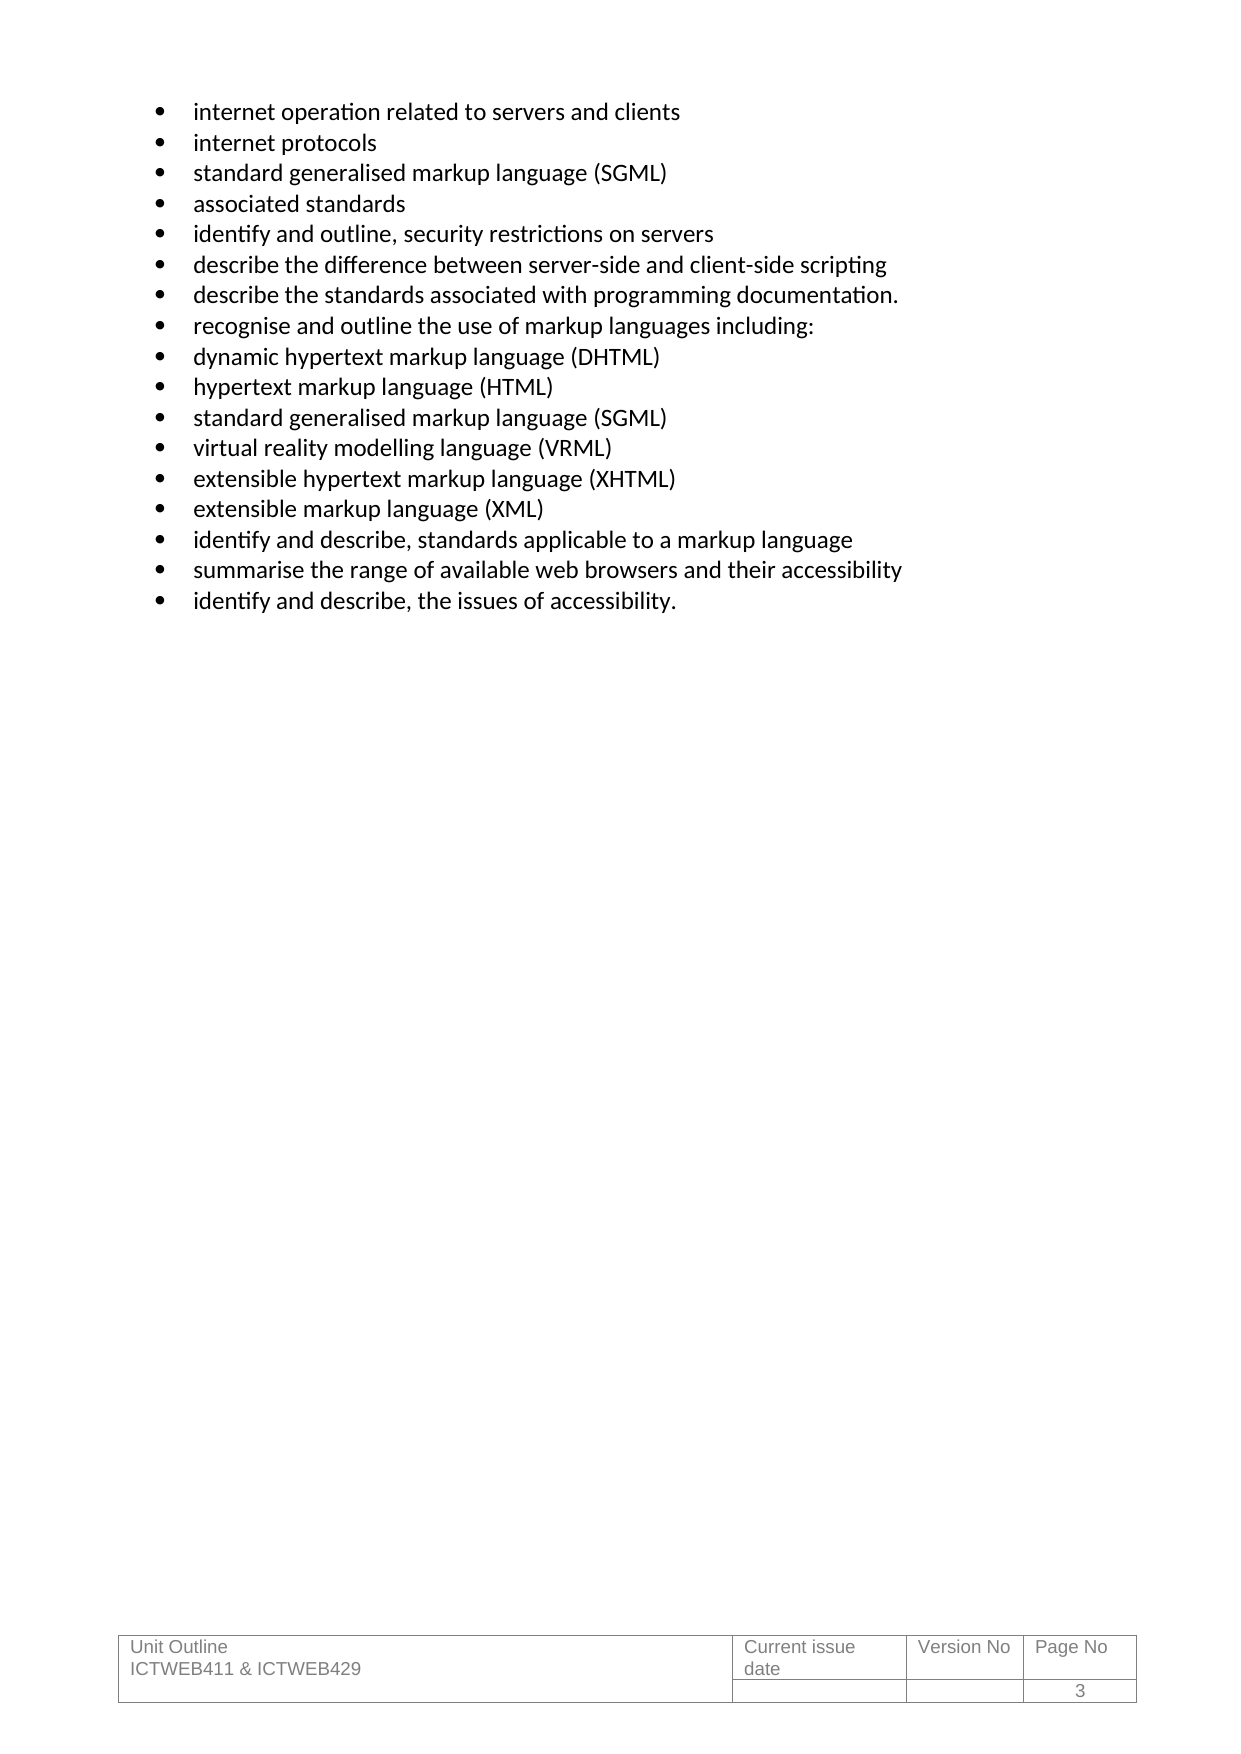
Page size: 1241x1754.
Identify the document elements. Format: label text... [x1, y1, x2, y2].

list virtual reality modelling language (VRML) [156, 432, 1137, 463]
list internet protocols [156, 127, 1137, 157]
list summarise the range of available web browsers and their accessibility [156, 554, 1137, 585]
list describe the difference between server-side and client-side scripting [156, 249, 1137, 279]
list dynamic hypertext markup language (DHTML) [156, 341, 1137, 371]
list hypertext markup language (HTML) [156, 371, 1137, 402]
list identify and outline, security restrictions on servers [156, 218, 1137, 249]
list standard generalised markup language (SGML) [156, 157, 1137, 188]
list identify and describe, the issues of accessibility. [156, 585, 1137, 615]
list internet operation related to servers and clients [156, 96, 1137, 127]
list associated standards [156, 188, 1137, 218]
list identify and describe, standards applicable to a markup language [156, 524, 1137, 554]
list describe the standards associated with programming documentation. [156, 279, 1137, 310]
list standard generalised markup language (SGML) [156, 402, 1137, 432]
list recognise and outline the use of markup languages including: [156, 310, 1137, 341]
list extensible hypertext markup language (XHTML) [156, 463, 1137, 493]
list extensible markup language (XML) [156, 493, 1137, 524]
